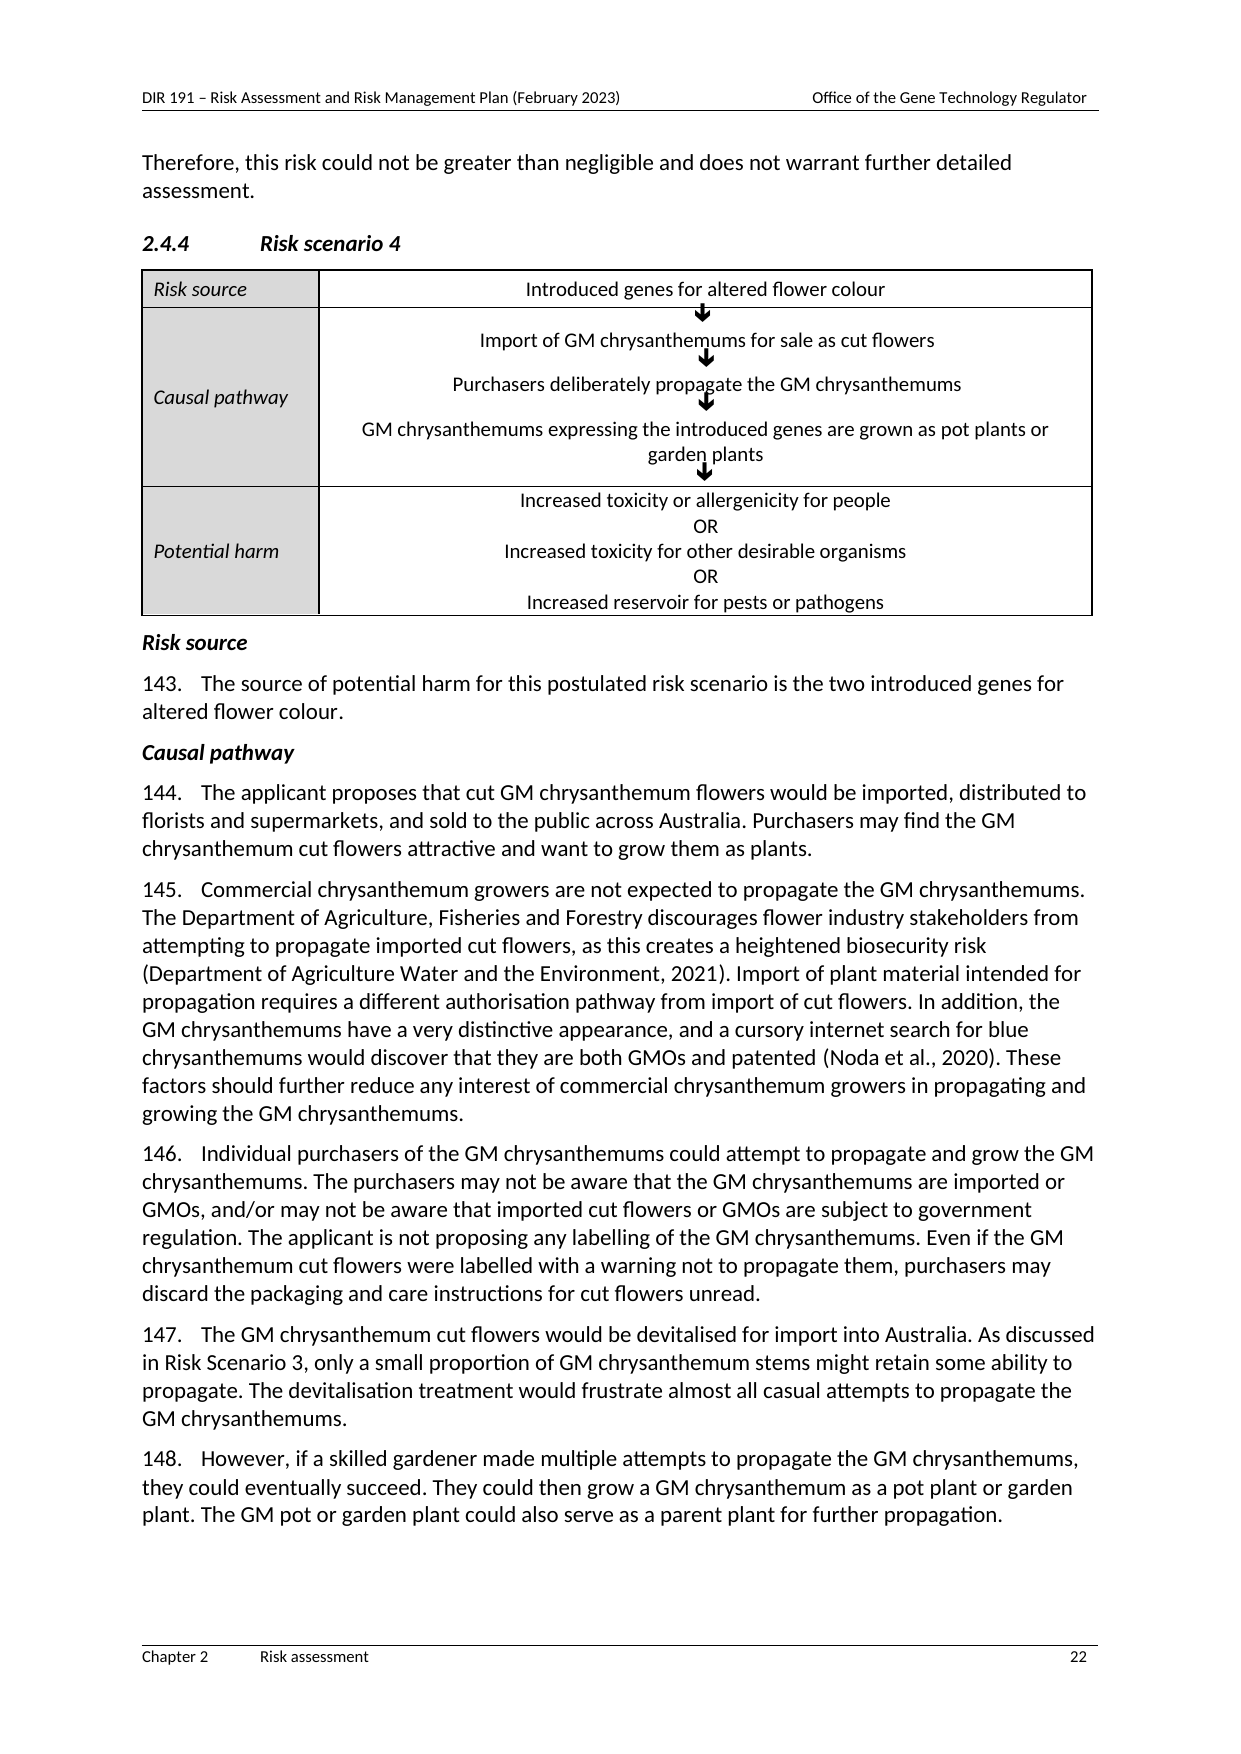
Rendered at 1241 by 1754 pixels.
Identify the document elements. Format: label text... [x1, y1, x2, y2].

text Commercial chrysanthemum growers are not expected to propagate the GM chrysanthemums. The Department of Agriculture, Fisheries and Forestry discourages flower industry stakeholders from attempting to propagate imported cut flowers, as this creates a heightened biosecurity risk (Department of Agriculture Water and the Environment, 2021). Import of plant material intended for propagation requires a different authorisation pathway from import of cut flowers. In addition, the GM chrysanthemums have a very distinctive appearance, and a cursory internet search for blue chrysanthemums would discover that they are both GMOs and patented (Noda et al., 2020). These factors should further reduce any interest of commercial chrysanthemum growers in propagating and growing the GM chrysanthemums. [142, 875, 1098, 1127]
text Individual purchasers of the GM chrysanthemums could attempt to propagate and grow the GM chrysanthemums. The purchasers may not be aware that the GM chrysanthemums are imported or GMOs, and/or may not be aware that imported cut flowers or GMOs are subject to government regulation. The applicant is not proposing any labelling of the GM chrysanthemums. Even if the GM chrysanthemum cut flowers were labelled with a warning not to propagate them, purchasers may discard the packaging and care instructions for cut flowers unread. [142, 1139, 1098, 1307]
text The source of potential harm for this postulated risk scenario is the two introduced genes for altered flower colour. [142, 669, 1098, 725]
text Causal pathway [142, 738, 1098, 766]
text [142, 148, 1098, 204]
text Risk scenario 4 [142, 229, 1098, 257]
text However, if a skilled gardener made multiple attempts to propagate the GM chrysanthemums, they could eventually succeed. They could then grow a GM chrysanthemum as a pot plant or garden plant. The GM pot or garden plant could also serve as a parent plant for further propagation. [142, 1444, 1098, 1529]
table_cell Increased toxicity or allergenicity for people OR Increased toxicity for other desirable organisms OR Increased reservoir for pests or pathogens [320, 487, 1091, 614]
table_header Risk source [143, 271, 318, 307]
text Risk source [142, 628, 1098, 657]
table_cell Potential harm [143, 487, 318, 614]
table_header Introduced genes for altered flower colour [320, 271, 1091, 307]
table_cell Import of GM chrysanthemums for sale as cut flowers Purchasers deliberately propagate the GM chrysanthemums GM chrysanthemums expressing the introduced genes are grown as pot plants or garden plants [320, 308, 1091, 486]
text The applicant proposes that cut GM chrysanthemum flowers would be imported, distributed to florists and supermarkets, and sold to the public across Australia. Purchasers may find the GM chrysanthemum cut flowers attractive and want to grow them as plants. [142, 778, 1098, 862]
text The GM chrysanthemum cut flowers would be devitalised for import into Australia. As discussed in Risk Scenario 3, only a small proportion of GM chrysanthemum stems might retain some ability to propagate. The devitalisation treatment would frustrate almost all casual attempts to propagate the GM chrysanthemums. [142, 1320, 1098, 1432]
table_cell Causal pathway [143, 308, 318, 486]
